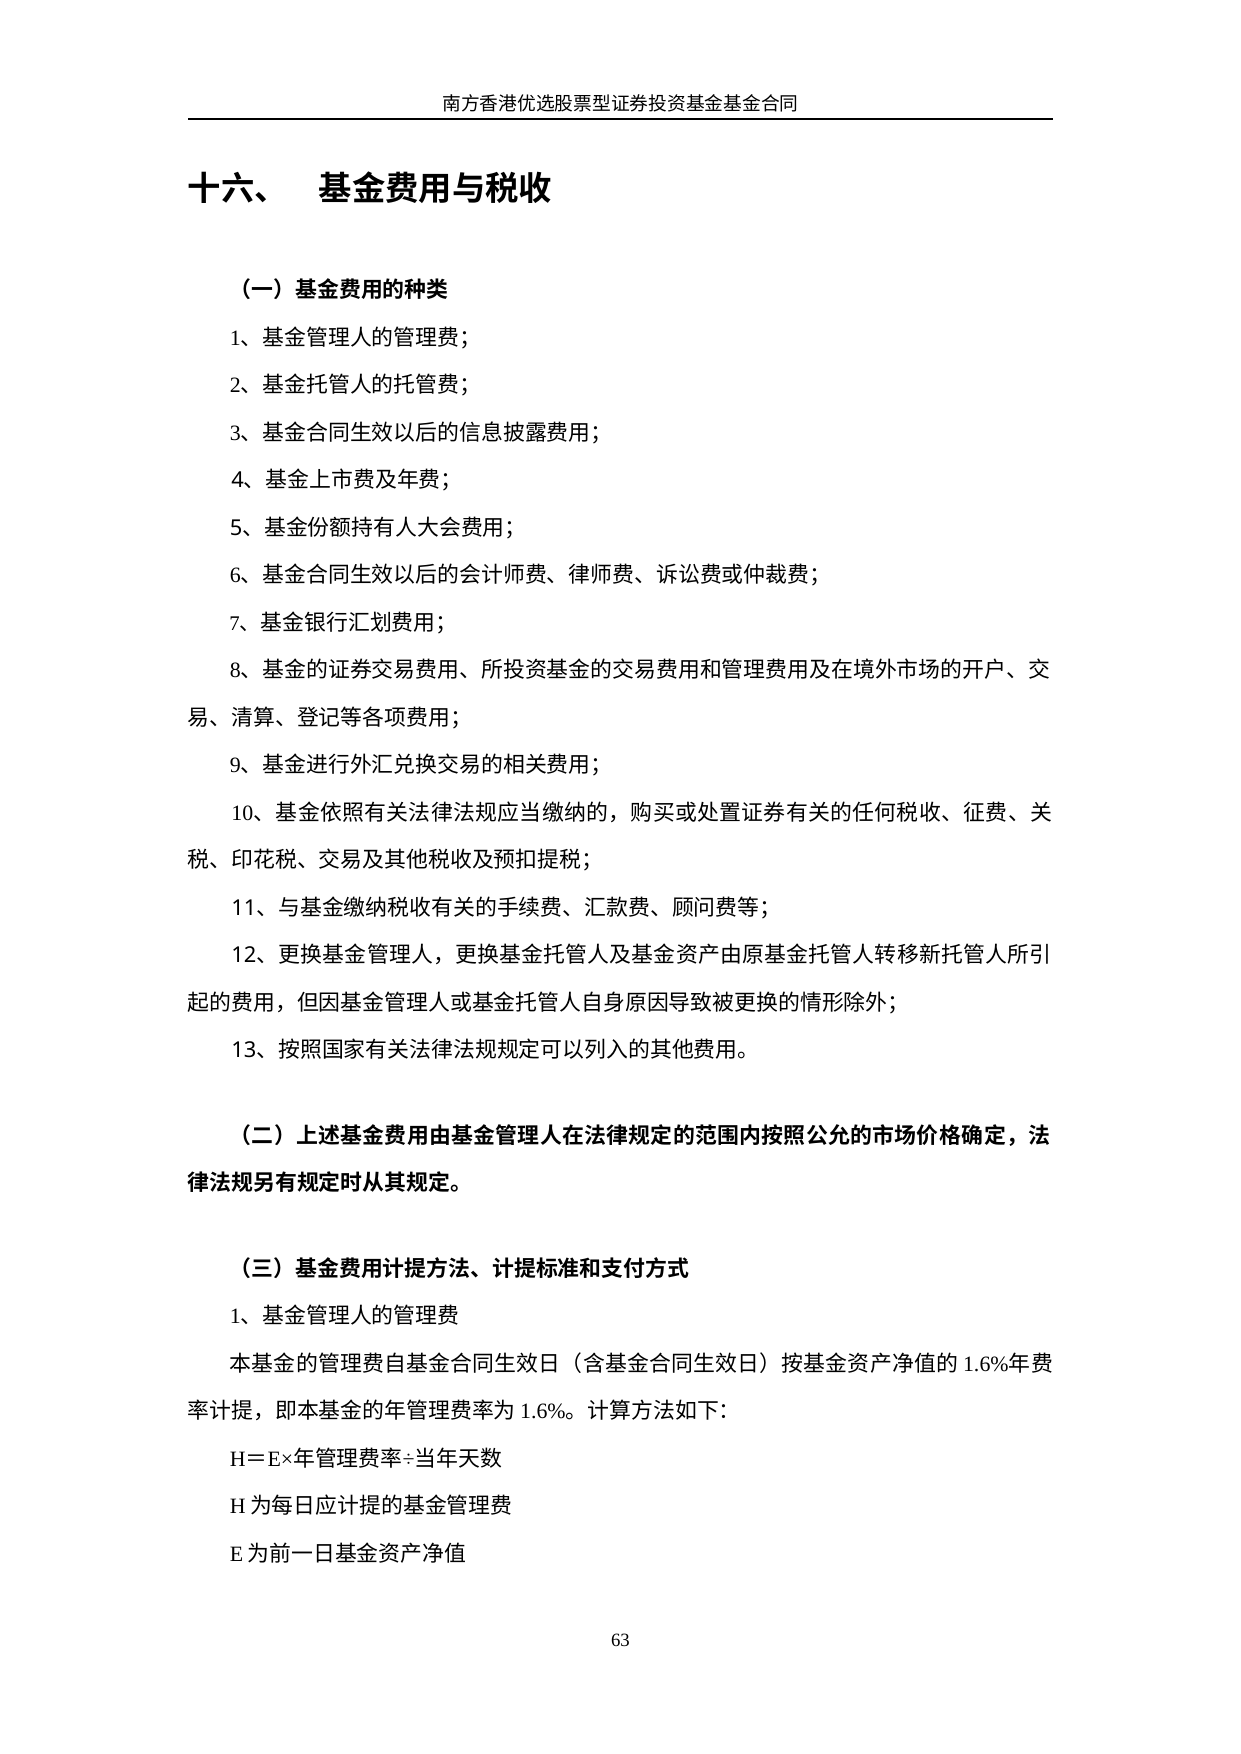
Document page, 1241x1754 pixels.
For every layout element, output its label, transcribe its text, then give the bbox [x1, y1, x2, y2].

text 本基金的管理费自基金合同生效日（含基金合同生效日）按基金资产净值的1.6%年费率计提，即本基金的年管理费率为1.6%。计算方法如下： [187, 1346, 1053, 1425]
text 4、基金上市费及年费； [187, 462, 1053, 494]
text E为前一日基金资产净值 [187, 1536, 1053, 1567]
text 2、基金托管人的托管费； [187, 367, 1053, 399]
text 13、按照国家有关法律法规规定可以列入的其他费用。 [187, 1032, 1053, 1064]
text 11、与基金缴纳税收有关的手续费、汇款费、顾问费等； [187, 890, 1053, 922]
text 1、基金管理人的管理费 [187, 1298, 1053, 1330]
text 6、基金合同生效以后的会计师费、律师费、诉讼费或仲裁费； [187, 557, 1053, 589]
text H＝E×年管理费率÷当年天数 [187, 1441, 1053, 1472]
text 9、基金进行外汇兑换交易的相关费用； [187, 747, 1053, 779]
subtitle 基金费用与税收 [187, 162, 1053, 210]
text H为每日应计提的基金管理费 [187, 1488, 1053, 1520]
text （一）基金费用的种类 [187, 272, 1053, 304]
text 8、基金的证券交易费用、所投资基金的交易费用和管理费用及在境外市场的开户、交易、清算、登记等各项费用； [187, 652, 1053, 731]
text 1、基金管理人的管理费； [187, 319, 1053, 351]
text 5、基金份额持有人大会费用； [187, 510, 1053, 541]
text （三）基金费用计提方法、计提标准和支付方式 [187, 1251, 1053, 1282]
text 3、基金合同生效以后的信息披露费用； [187, 414, 1053, 446]
text 10、基金依照有关法律法规应当缴纳的，购买或处置证券有关的任何税收、征费、关税、印花税、交易及其他税收及预扣提税； [187, 795, 1053, 874]
text 12、更换基金管理人，更换基金托管人及基金资产由原基金托管人转移新托管人所引起的费用，但因基金管理人或基金托管人自身原因导致被更换的情形除外； [187, 937, 1053, 1017]
text 7、基金银行汇划费用； [187, 605, 1053, 636]
text （二）上述基金费用由基金管理人在法律规定的范围内按照公允的市场价格确定，法律法规另有规定时从其规定。 [187, 1118, 1053, 1197]
